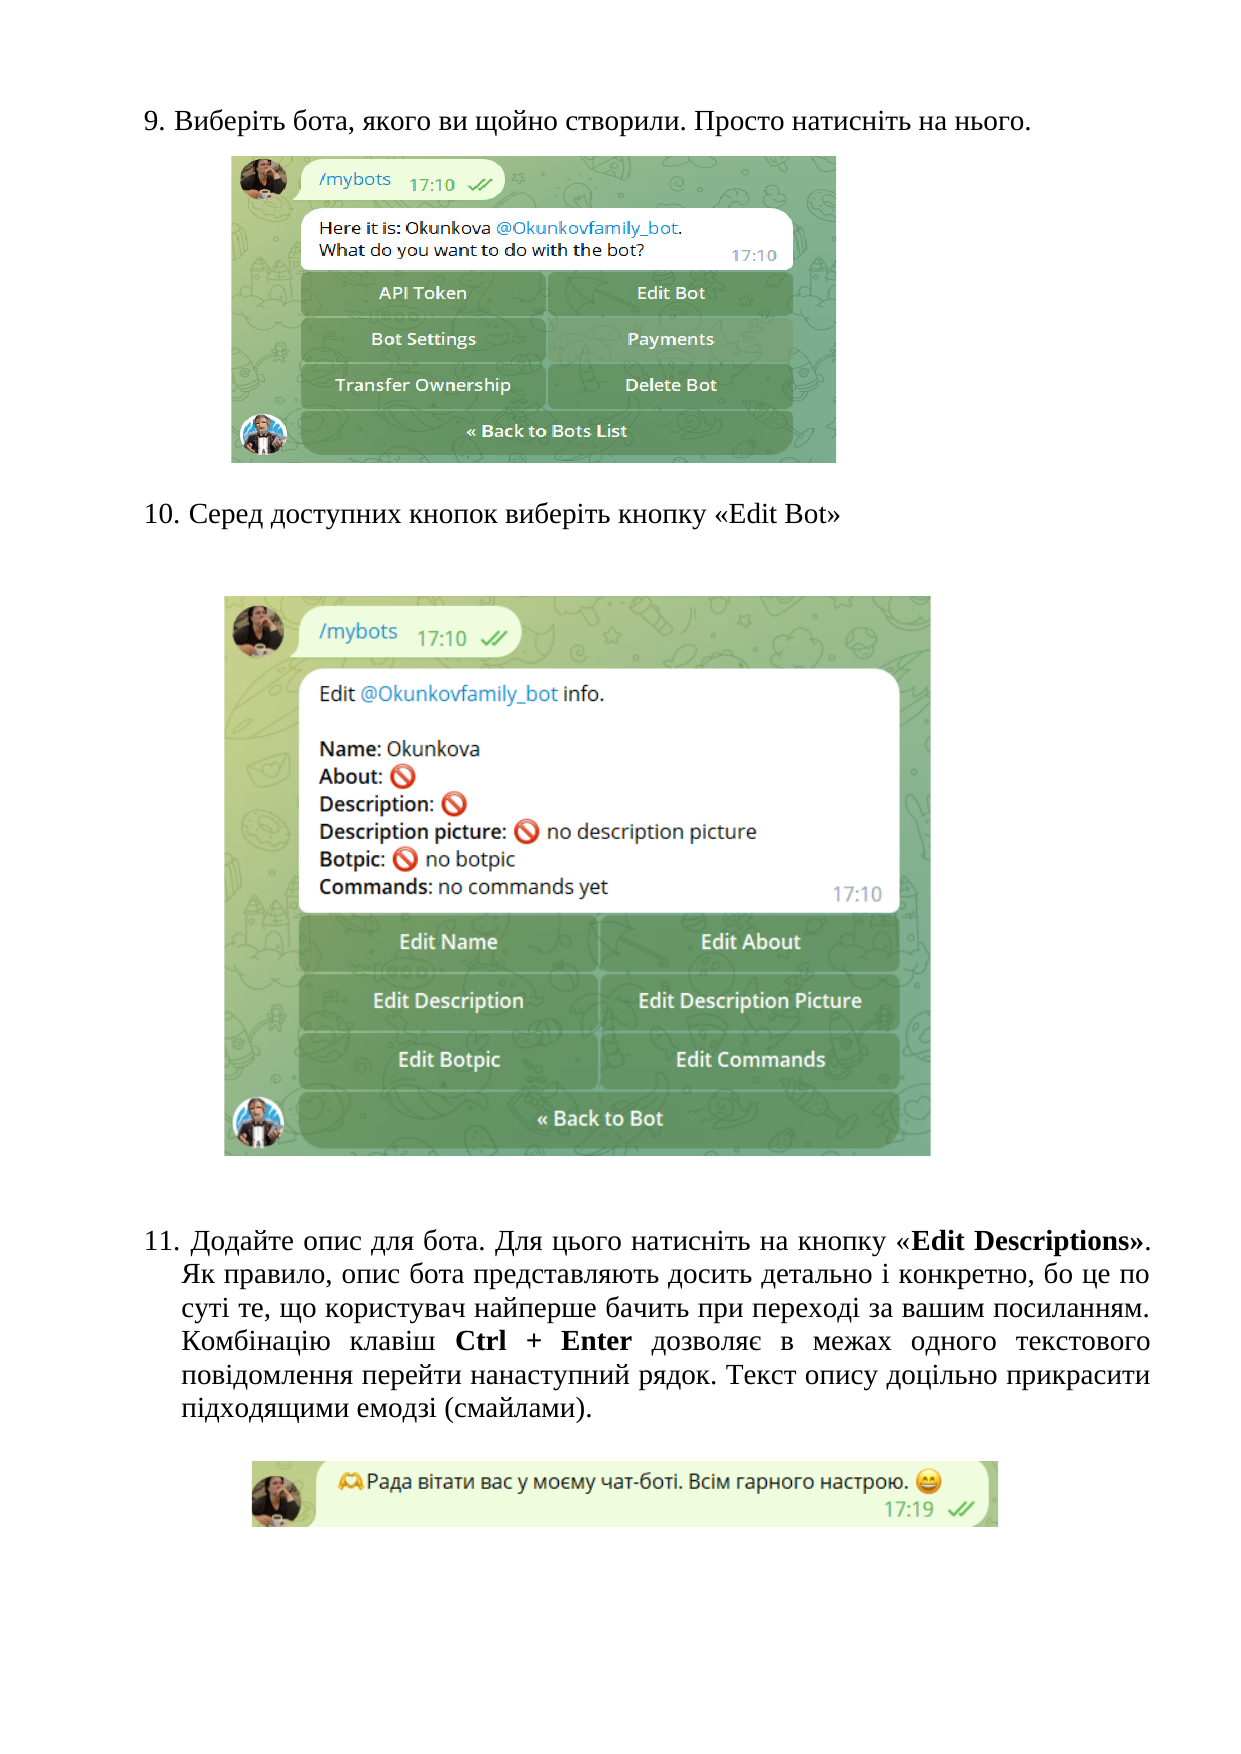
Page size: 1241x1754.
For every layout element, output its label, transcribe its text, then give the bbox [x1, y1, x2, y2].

picture [251, 1461, 999, 1527]
list Виберіть бота, якого ви щойно створили. Просто натисніть на нього. [143, 103, 1151, 137]
picture [231, 156, 837, 463]
list Серед доступних кнопок виберіть кнопку «Edit Bot» [144, 496, 1151, 530]
picture [224, 596, 931, 1156]
list Додайте опис для бота. Для цього натисніть на кнопку «Edit Descriptions». Як правило, опис бота представляють досить детально і конкретно, бо це по суті те, що користувач найперше бачить при переході за вашим посиланням. Комбінацію клавіш Ctrl + Enter дозволяє в межах одного текстового повідомлення перейти нанаступний рядок. Текст опису доцільно прикрасити підходящими емодзі (смайлами). [144, 1223, 1151, 1424]
